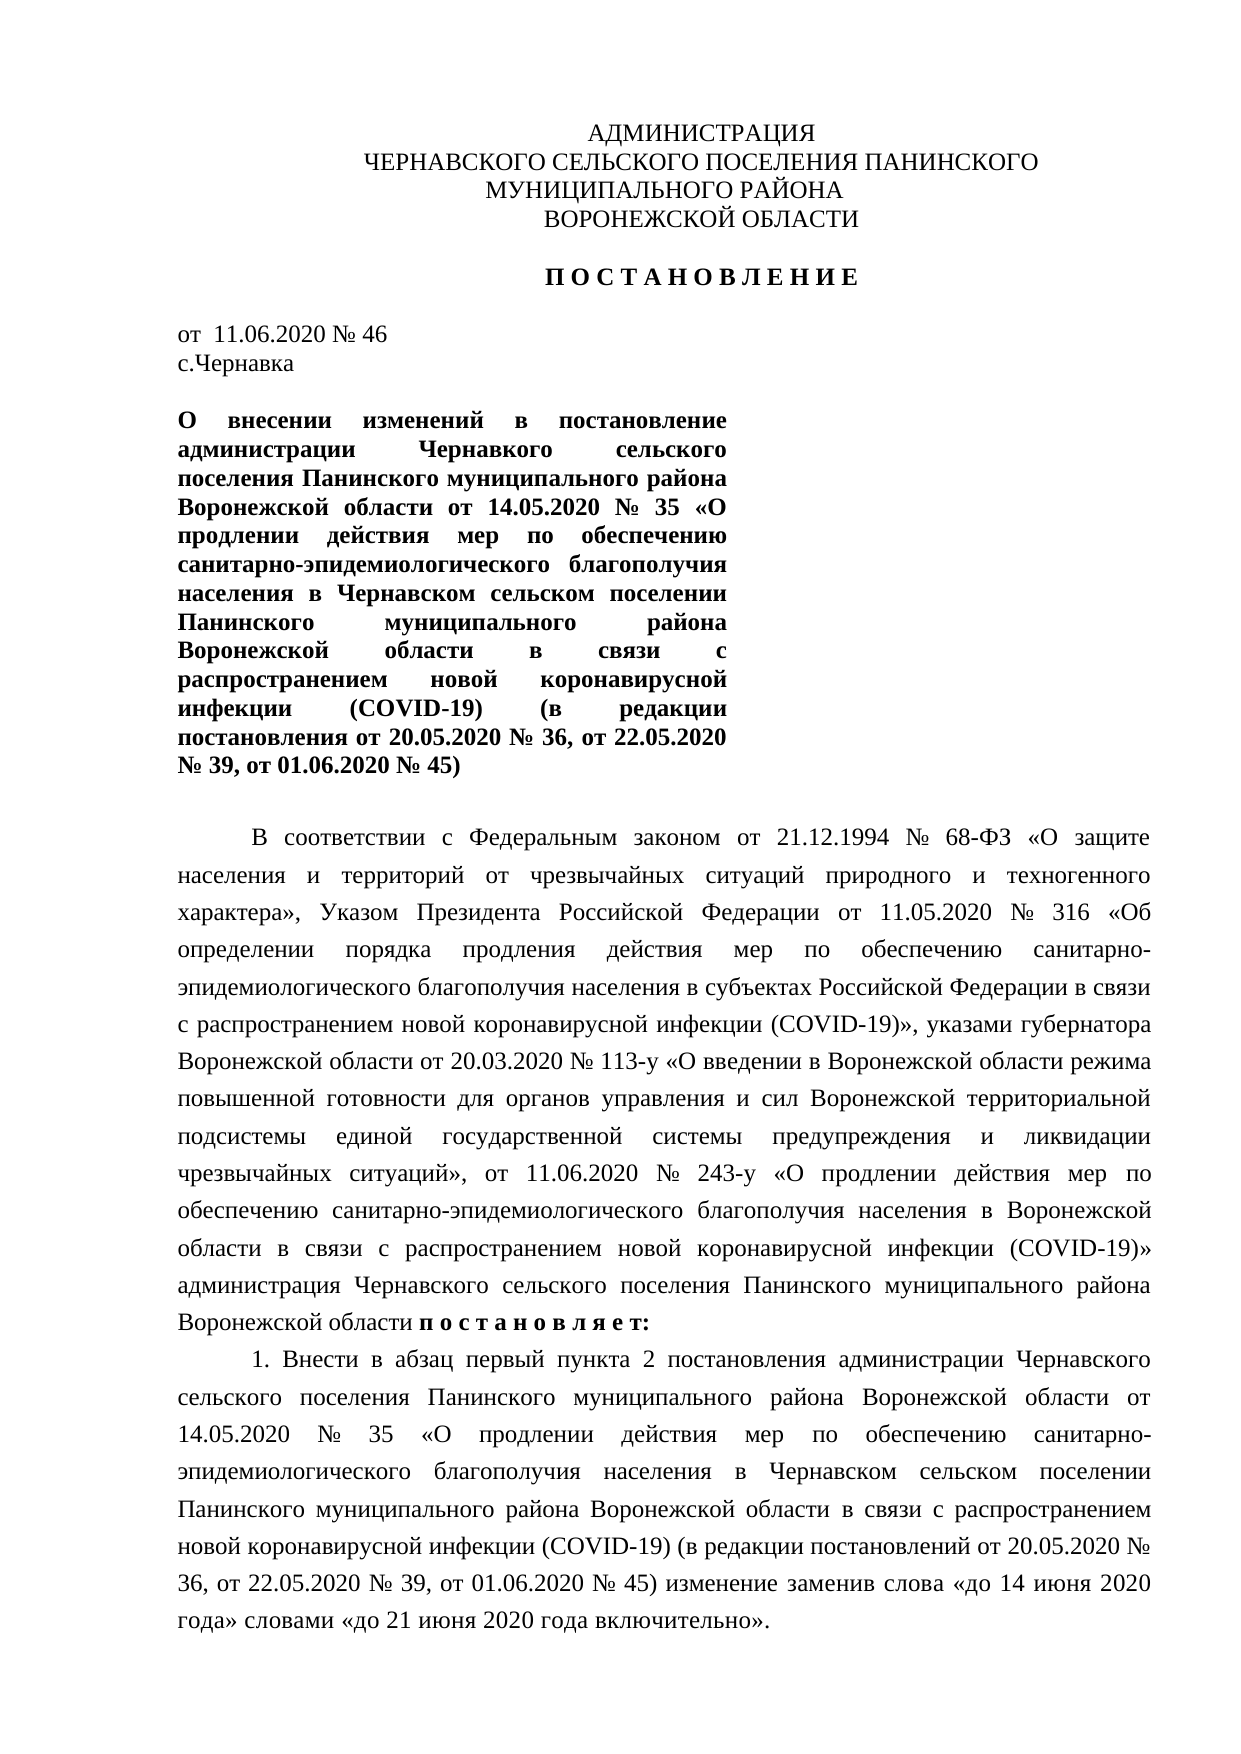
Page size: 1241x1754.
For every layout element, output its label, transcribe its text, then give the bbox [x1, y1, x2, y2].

text ВОРОНЕЖСКОЙ ОБЛАСТИ [177, 204, 1152, 233]
subtitle П О С Т А Н О В Л Е Н И Е [177, 262, 1152, 291]
text от 11.06.2020 № 46 [177, 319, 1152, 348]
text 1. Внести в абзац первый пункта 2 постановления администрации Чернавского сельского поселения Панинского муниципального района Воронежской области от 14.05.2020 № 35 «О продлении действия мер по обеспечению санитарно-эпидемиологического благополучия населения в Чернавском сельском поселении Панинского муниципального района Воронежской области в связи с распространением новой коронавирусной инфекции (COVID-19) (в редакции постановлений от 20.05.2020 № 36, от 22.05.2020 № 39, от 01.06.2020 № 45) изменение заменив слова «до 14 июня 2020 года» словами «до 21 июня 2020 года включительно». [177, 1344, 1152, 1634]
text В соответствии с Федеральным законом от 21.12.1994 № 68-ФЗ «О защите населения и территорий от чрезвычайных ситуаций природного и техногенного характера», Указом Президента Российской Федерации от 11.05.2020 № 316 «Об определении порядка продления действия мер по обеспечению санитарно-эпидемиологического благополучия населения в субъектах Российской Федерации в связи с распространением новой коронавирусной инфекции (COVID-19)», указами губернатора Воронежской области от 20.03.2020 № 113-у «О введении в Воронежской области режима повышенной готовности для органов управления и сил Воронежской территориальной подсистемы единой государственной системы предупреждения и ликвидации чрезвычайных ситуаций», от 11.06.2020 № 243-у «О продлении действия мер по обеспечению санитарно-эпидемиологического благополучия населения в Воронежской области в связи с распространением новой коронавирусной инфекции (COVID-19)» администрация Чернавского сельского поселения Панинского муниципального района Воронежской области п о с т а н о в л я е т: [177, 822, 1152, 1336]
subtitle ЧЕРНАВСКОГО СЕЛЬСКОГО ПОСЕЛЕНИЯ ПАНИНСКОГО МУНИЦИПАЛЬНОГО РАЙОНА [177, 147, 1152, 204]
table_header О внесении изменений в постановление администрации Чернавкого сельского поселения Панинского муниципального района Воронежской области от 14.05.2020 № 35 «О продлении действия мер по обеспечению санитарно-эпидемиологического благополучия населения в Чернавском сельском поселении Панинского муниципального района Воронежской области в связи с распространением новой коронавирусной инфекции (COVID-19) (в редакции постановления от 20.05.2020 № 36, от 22.05.2020 № 39, от 01.06.2020 № 45) [166, 406, 738, 779]
text с.Чернавка [177, 348, 1152, 377]
subtitle АДМИНИСТРАЦИЯ [177, 118, 1152, 147]
